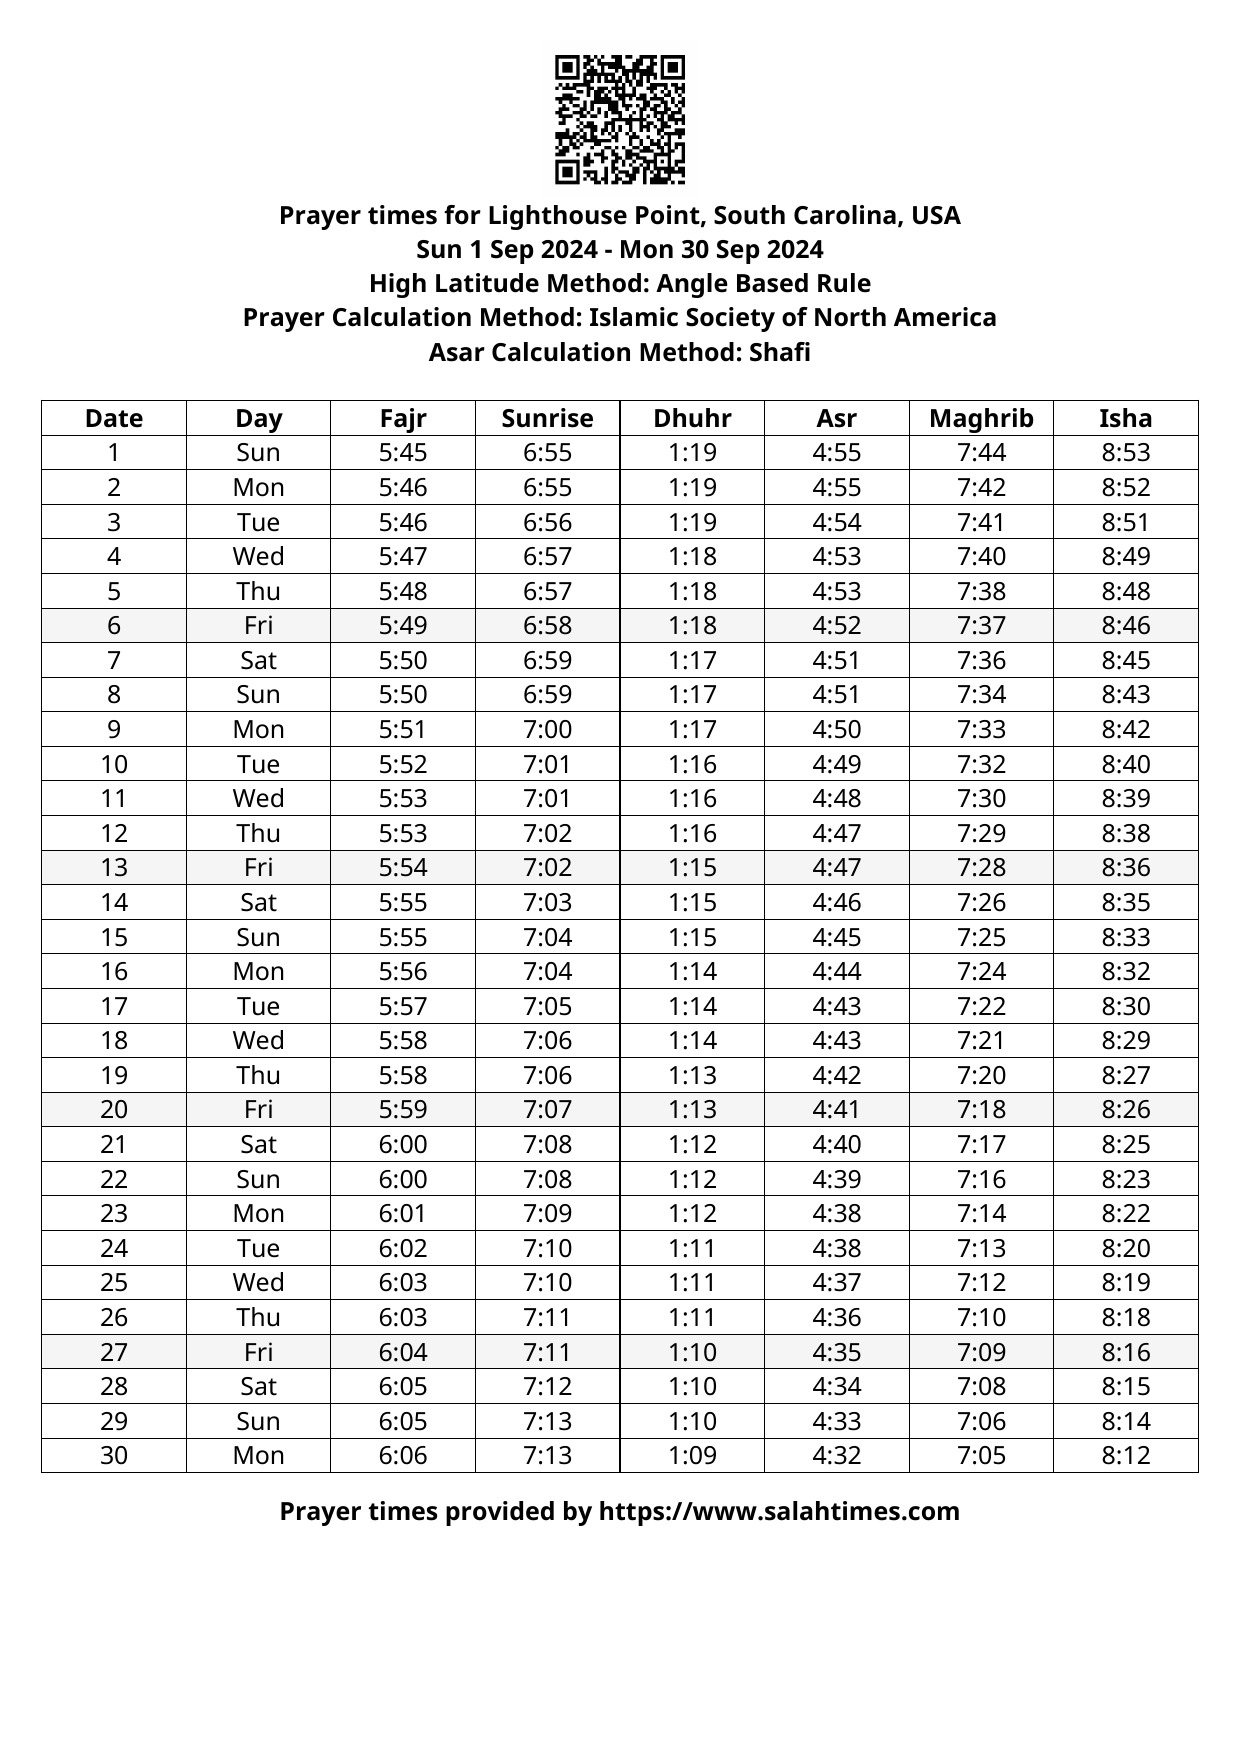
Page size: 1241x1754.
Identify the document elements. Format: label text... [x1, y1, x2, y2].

table_cell 9 [42, 712, 186, 746]
table_cell 7:17 [910, 1127, 1053, 1161]
table_cell 4:46 [765, 885, 909, 919]
table_cell 8:29 [1054, 1024, 1198, 1057]
table_cell 7:16 [910, 1162, 1053, 1195]
table_cell Wed [187, 539, 330, 573]
table_cell 4:47 [765, 851, 909, 884]
table_cell 19 [42, 1058, 186, 1092]
table_cell 5:53 [331, 816, 475, 849]
table_cell 8:26 [1054, 1093, 1198, 1126]
table_cell 12 [42, 816, 186, 849]
table_cell 7:13 [476, 1439, 619, 1472]
table_cell Sun [187, 436, 330, 469]
table_cell 28 [42, 1369, 186, 1403]
text Prayer times provided by https://www.salahtimes.com [42, 1494, 1198, 1528]
table_cell Thu [187, 1300, 330, 1334]
table_cell 7:37 [910, 609, 1053, 642]
table_cell 4:42 [765, 1058, 909, 1092]
table_cell 4:52 [765, 609, 909, 642]
table_cell 1:15 [621, 885, 764, 919]
table_cell 21 [42, 1127, 186, 1161]
table_cell 7:28 [910, 851, 1053, 884]
table_cell 7:11 [476, 1335, 619, 1368]
table_cell 5:58 [331, 1024, 475, 1057]
table_cell 7:34 [910, 678, 1053, 711]
table_cell 8:40 [1054, 747, 1198, 780]
table_cell 7:26 [910, 885, 1053, 919]
table_cell 7:10 [476, 1266, 619, 1299]
table_cell 7:08 [476, 1162, 619, 1195]
table_cell 4:41 [765, 1093, 909, 1126]
table_cell 3 [42, 505, 186, 538]
table_cell 4:50 [765, 712, 909, 746]
table_cell 4:43 [765, 989, 909, 1022]
table_cell Fri [187, 1093, 330, 1126]
table_cell 8:16 [1054, 1335, 1198, 1368]
table_cell 4:49 [765, 747, 909, 780]
table_cell 6:05 [331, 1404, 475, 1437]
table_cell 1:13 [621, 1058, 764, 1092]
table_cell 16 [42, 954, 186, 988]
table_cell 1:16 [621, 816, 764, 849]
table_cell 7:22 [910, 989, 1053, 1022]
table_cell 7:05 [910, 1439, 1053, 1472]
table_cell 7:32 [910, 747, 1053, 780]
table_cell 5:46 [331, 505, 475, 538]
table_cell 1:19 [621, 470, 764, 504]
table_cell 8:49 [1054, 539, 1198, 573]
table_cell 6:00 [331, 1162, 475, 1195]
table_cell 1:13 [621, 1093, 764, 1126]
table_cell 7:33 [910, 712, 1053, 746]
table_cell 8:33 [1054, 920, 1198, 953]
table_cell 8:36 [1054, 851, 1198, 884]
table_cell 7:40 [910, 539, 1053, 573]
table_cell Sun [187, 678, 330, 711]
table_cell Fri [187, 609, 330, 642]
table_cell 7 [42, 643, 186, 677]
table_cell 4:38 [765, 1196, 909, 1230]
table_cell 7:44 [910, 436, 1053, 469]
table_cell 7:20 [910, 1058, 1053, 1092]
table_cell 8:12 [1054, 1439, 1198, 1472]
table_cell 7:09 [476, 1196, 619, 1230]
table_cell Thu [187, 1058, 330, 1092]
table_cell 1:17 [621, 712, 764, 746]
table_cell 8:14 [1054, 1404, 1198, 1437]
table_cell 1:10 [621, 1335, 764, 1368]
table_cell Fri [187, 1335, 330, 1368]
table_cell 8:35 [1054, 885, 1198, 919]
table_cell 8:42 [1054, 712, 1198, 746]
table_header Fajr [331, 401, 475, 434]
table_cell 1:18 [621, 539, 764, 573]
table_cell 8:22 [1054, 1196, 1198, 1230]
table_cell 1:12 [621, 1162, 764, 1195]
table_cell 5:49 [331, 609, 475, 642]
table_cell 22 [42, 1162, 186, 1195]
table_cell 7:10 [476, 1231, 619, 1264]
table_cell 6 [42, 609, 186, 642]
table_cell 13 [42, 851, 186, 884]
table_cell 8 [42, 678, 186, 711]
table_cell 7:07 [476, 1093, 619, 1126]
table_cell 1:11 [621, 1266, 764, 1299]
table_cell 4:48 [765, 781, 909, 815]
table_cell 7:30 [910, 781, 1053, 815]
table_cell 1:15 [621, 920, 764, 953]
table_cell 7:05 [476, 989, 619, 1022]
table_header Asr [765, 401, 909, 434]
table_cell 5:46 [331, 470, 475, 504]
table_cell 7:08 [476, 1127, 619, 1161]
picture [542, 41, 699, 198]
table_cell 4:45 [765, 920, 909, 953]
table_cell 7:12 [476, 1369, 619, 1403]
table_cell 7:12 [910, 1266, 1053, 1299]
table_cell Mon [187, 1196, 330, 1230]
text High Latitude Method: Angle Based Rule [42, 266, 1198, 300]
table_cell 8:46 [1054, 609, 1198, 642]
table_cell 4:51 [765, 643, 909, 677]
table_cell 6:02 [331, 1231, 475, 1264]
table_cell 7:29 [910, 816, 1053, 849]
table_cell 4:35 [765, 1335, 909, 1368]
table_cell 8:18 [1054, 1300, 1198, 1334]
table_cell 1 [42, 436, 186, 469]
table_cell 7:06 [910, 1404, 1053, 1437]
table_cell Wed [187, 781, 330, 815]
table_cell 14 [42, 885, 186, 919]
table_header Dhuhr [621, 401, 764, 434]
table_cell 6:03 [331, 1300, 475, 1334]
table_cell 30 [42, 1439, 186, 1472]
table_cell 27 [42, 1335, 186, 1368]
table_cell 8:30 [1054, 989, 1198, 1022]
table_cell 7:09 [910, 1335, 1053, 1368]
table_cell Mon [187, 712, 330, 746]
table_cell 4:36 [765, 1300, 909, 1334]
text Sun 1 Sep 2024 - Mon 30 Sep 2024 [42, 232, 1198, 266]
table_cell 7:11 [476, 1300, 619, 1334]
table_cell 8:27 [1054, 1058, 1198, 1092]
table_cell 6:59 [476, 643, 619, 677]
table_header Maghrib [910, 401, 1053, 434]
table_header Day [187, 401, 330, 434]
table_cell 1:16 [621, 747, 764, 780]
table_cell 4:44 [765, 954, 909, 988]
table_cell 6:00 [331, 1127, 475, 1161]
table_header Date [42, 401, 186, 434]
table_cell 8:53 [1054, 436, 1198, 469]
table_cell 25 [42, 1266, 186, 1299]
table_cell 8:32 [1054, 954, 1198, 988]
table_cell 8:45 [1054, 643, 1198, 677]
table_cell Wed [187, 1024, 330, 1057]
table_cell 4:54 [765, 505, 909, 538]
table_cell 4:40 [765, 1127, 909, 1161]
text Prayer times for Lighthouse Point, South Carolina, USA [42, 198, 1198, 232]
table_cell Mon [187, 470, 330, 504]
table_cell 1:16 [621, 781, 764, 815]
table_cell 26 [42, 1300, 186, 1334]
table_cell 7:04 [476, 954, 619, 988]
table_cell 8:23 [1054, 1162, 1198, 1195]
table_cell 1:17 [621, 678, 764, 711]
table_cell Sun [187, 920, 330, 953]
table_cell 7:18 [910, 1093, 1053, 1126]
table_cell 1:12 [621, 1127, 764, 1161]
table_cell 8:20 [1054, 1231, 1198, 1264]
table_cell 1:10 [621, 1404, 764, 1437]
table_cell 4:55 [765, 436, 909, 469]
table_cell 6:03 [331, 1266, 475, 1299]
table_cell 5:59 [331, 1093, 475, 1126]
table_cell 8:25 [1054, 1127, 1198, 1161]
table_cell 17 [42, 989, 186, 1022]
table_cell 6:57 [476, 539, 619, 573]
table_cell 1:09 [621, 1439, 764, 1472]
table_cell Mon [187, 954, 330, 988]
table_cell 8:52 [1054, 470, 1198, 504]
table_cell 1:11 [621, 1300, 764, 1334]
table_cell 5:54 [331, 851, 475, 884]
table_cell 8:39 [1054, 781, 1198, 815]
table_cell 7:02 [476, 816, 619, 849]
table_cell 8:38 [1054, 816, 1198, 849]
table_cell 10 [42, 747, 186, 780]
table_cell 7:36 [910, 643, 1053, 677]
table_cell 7:01 [476, 781, 619, 815]
table_cell 7:03 [476, 885, 619, 919]
table_cell 4:32 [765, 1439, 909, 1472]
table_cell 6:01 [331, 1196, 475, 1230]
table_cell 6:56 [476, 505, 619, 538]
table_cell Thu [187, 816, 330, 849]
table_cell 7:21 [910, 1024, 1053, 1057]
table_cell 6:55 [476, 470, 619, 504]
table_cell Sat [187, 643, 330, 677]
table_cell 7:06 [476, 1058, 619, 1092]
table_cell 1:14 [621, 954, 764, 988]
table_cell Sat [187, 885, 330, 919]
table_cell 1:14 [621, 1024, 764, 1057]
table_cell 5:57 [331, 989, 475, 1022]
table_cell 5:52 [331, 747, 475, 780]
table_cell Sat [187, 1127, 330, 1161]
table_cell Tue [187, 1231, 330, 1264]
table_cell 4:38 [765, 1231, 909, 1264]
table_cell 4:55 [765, 470, 909, 504]
table_cell Tue [187, 747, 330, 780]
table_cell 7:38 [910, 574, 1053, 607]
table_cell 5:50 [331, 643, 475, 677]
table_cell 29 [42, 1404, 186, 1437]
table_cell 5:47 [331, 539, 475, 573]
table_cell 1:15 [621, 851, 764, 884]
table_cell 6:55 [476, 436, 619, 469]
table_cell 1:19 [621, 436, 764, 469]
table_cell 4:34 [765, 1369, 909, 1403]
table_cell 1:19 [621, 505, 764, 538]
table_cell 6:58 [476, 609, 619, 642]
table_cell 4:33 [765, 1404, 909, 1437]
table_cell 5:58 [331, 1058, 475, 1092]
table_cell 5:48 [331, 574, 475, 607]
table_cell 1:14 [621, 989, 764, 1022]
table_cell 7:01 [476, 747, 619, 780]
table_cell 5 [42, 574, 186, 607]
table_cell 15 [42, 920, 186, 953]
table_cell 7:13 [476, 1404, 619, 1437]
table_cell 8:15 [1054, 1369, 1198, 1403]
table_cell Sun [187, 1162, 330, 1195]
table_cell 8:43 [1054, 678, 1198, 711]
table_cell 6:05 [331, 1369, 475, 1403]
table_cell 7:13 [910, 1231, 1053, 1264]
table_cell 4:53 [765, 574, 909, 607]
table_cell 4:37 [765, 1266, 909, 1299]
text Prayer Calculation Method: Islamic Society of North America [42, 300, 1198, 334]
table_cell 7:24 [910, 954, 1053, 988]
table_cell 7:41 [910, 505, 1053, 538]
table_cell 1:12 [621, 1196, 764, 1230]
table_cell 7:06 [476, 1024, 619, 1057]
table_cell 11 [42, 781, 186, 815]
table_header Isha [1054, 401, 1198, 434]
table_cell 1:18 [621, 609, 764, 642]
table_cell 5:55 [331, 920, 475, 953]
table_cell 5:55 [331, 885, 475, 919]
table_cell 7:08 [910, 1369, 1053, 1403]
table_cell 5:50 [331, 678, 475, 711]
table_cell 5:51 [331, 712, 475, 746]
table_cell 2 [42, 470, 186, 504]
table_cell 1:11 [621, 1231, 764, 1264]
table_cell 8:48 [1054, 574, 1198, 607]
table_cell Fri [187, 851, 330, 884]
table_cell 4 [42, 539, 186, 573]
table_cell 4:53 [765, 539, 909, 573]
table_cell 6:57 [476, 574, 619, 607]
table_cell 18 [42, 1024, 186, 1057]
table_cell 1:10 [621, 1369, 764, 1403]
table_cell Sun [187, 1404, 330, 1437]
table_cell 7:42 [910, 470, 1053, 504]
table_cell 6:04 [331, 1335, 475, 1368]
table_header Sunrise [476, 401, 619, 434]
table_cell 7:10 [910, 1300, 1053, 1334]
table_cell Wed [187, 1266, 330, 1299]
table_cell 20 [42, 1093, 186, 1126]
table_cell 7:25 [910, 920, 1053, 953]
table_cell 5:56 [331, 954, 475, 988]
table_cell 6:06 [331, 1439, 475, 1472]
table_cell 7:02 [476, 851, 619, 884]
table_cell Tue [187, 505, 330, 538]
table_cell Thu [187, 574, 330, 607]
table_cell 24 [42, 1231, 186, 1264]
table_cell 8:19 [1054, 1266, 1198, 1299]
table_cell 8:51 [1054, 505, 1198, 538]
table_cell 4:47 [765, 816, 909, 849]
table_cell 7:00 [476, 712, 619, 746]
table_cell 23 [42, 1196, 186, 1230]
table_cell 5:45 [331, 436, 475, 469]
table_cell Sat [187, 1369, 330, 1403]
table_cell 1:18 [621, 574, 764, 607]
table_cell 5:53 [331, 781, 475, 815]
table_cell 7:04 [476, 920, 619, 953]
table_cell 4:43 [765, 1024, 909, 1057]
table_cell 7:14 [910, 1196, 1053, 1230]
table_cell 6:59 [476, 678, 619, 711]
text Asar Calculation Method: Shafi [42, 334, 1198, 368]
table_cell Mon [187, 1439, 330, 1472]
table_cell Tue [187, 989, 330, 1022]
table_cell 4:39 [765, 1162, 909, 1195]
table_cell 1:17 [621, 643, 764, 677]
table_cell 4:51 [765, 678, 909, 711]
